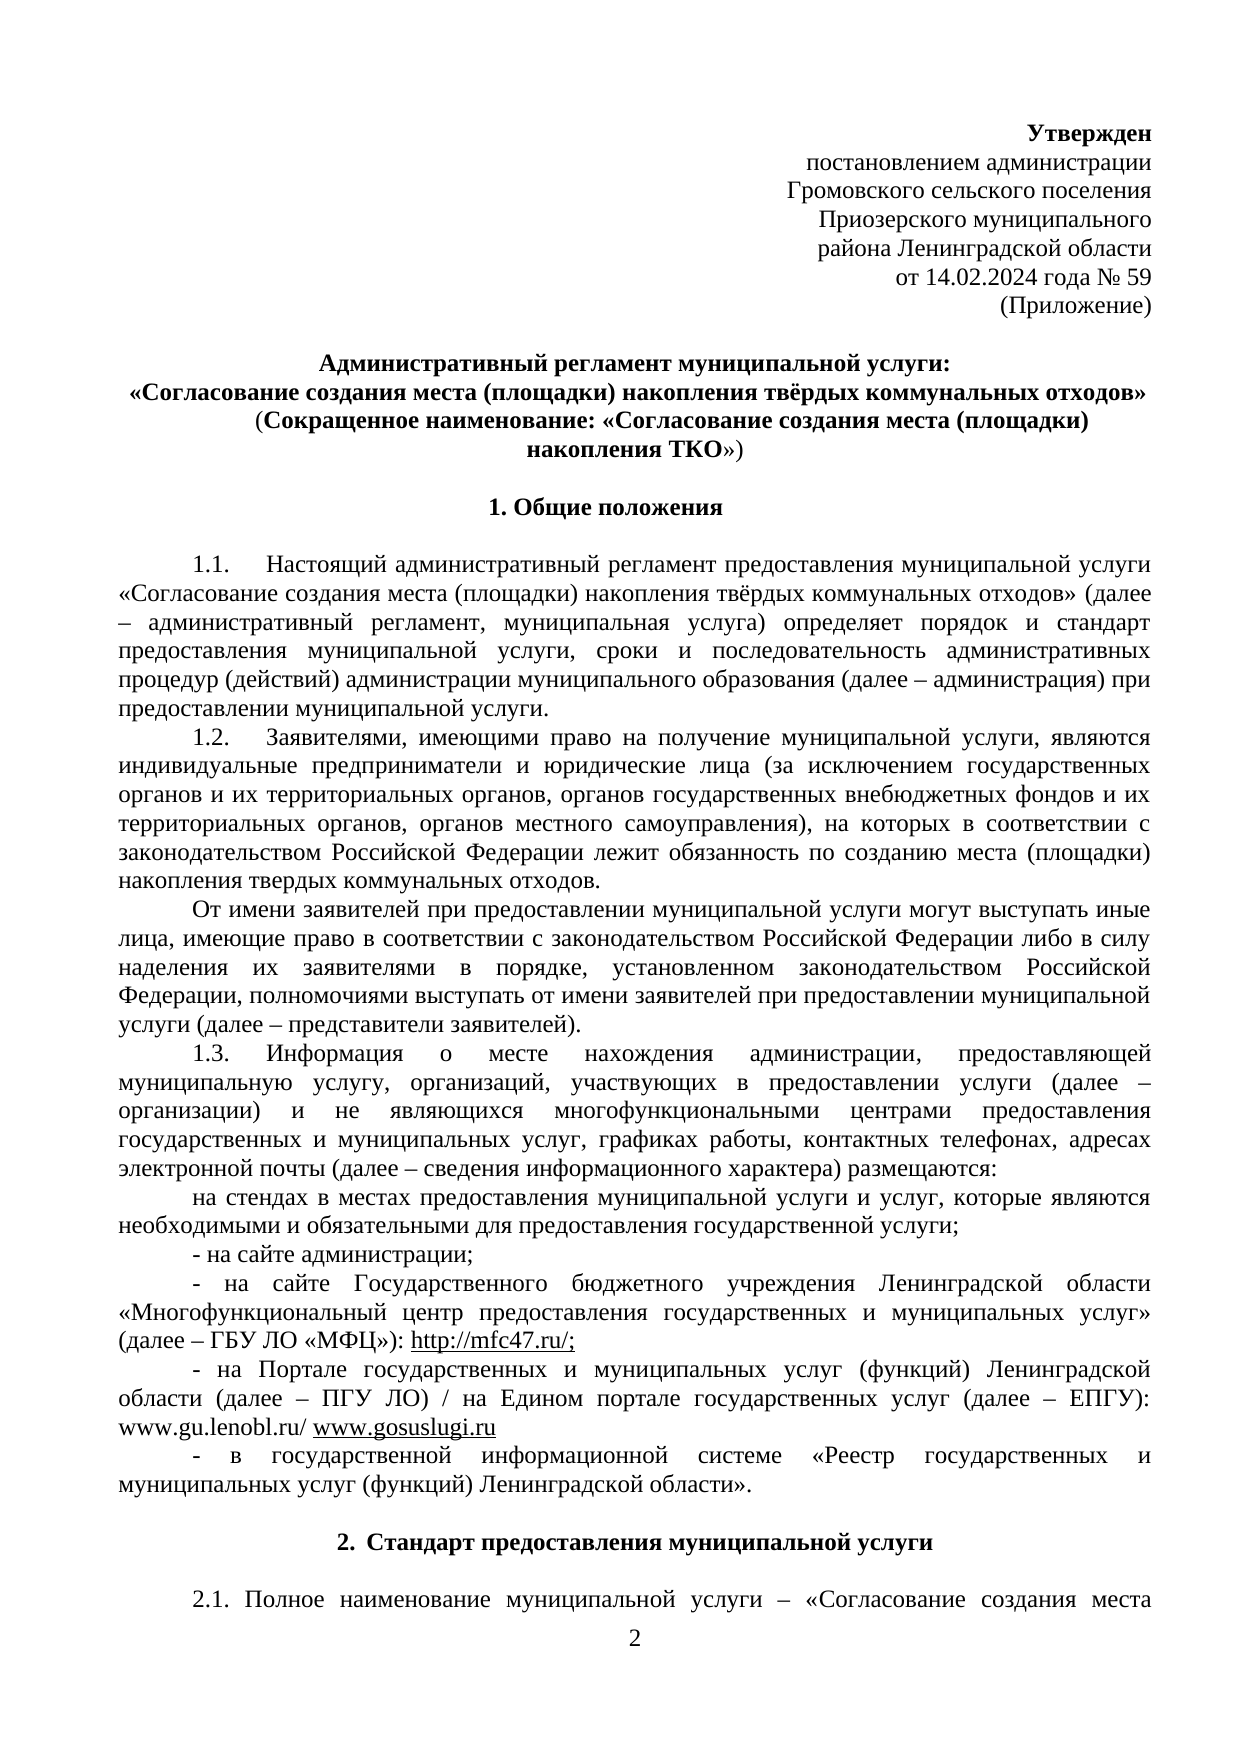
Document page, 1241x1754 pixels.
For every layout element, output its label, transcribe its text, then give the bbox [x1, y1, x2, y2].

list - на сайте Государственного бюджетного учреждения Ленинградской области «Многофункциональный центр предоставления государственных и муниципальных услуг» (далее – ГБУ ЛО «МФЦ»): http://mfc47.ru/; [118, 1268, 1152, 1354]
text Административный регламент муниципальной услуги: [118, 348, 1152, 377]
text (Сокращенное наименование: «Согласование создания места (площадки) накопления ТКО») [118, 406, 1152, 463]
list - в государственной информационной системе «Реестр государственных и муниципальных услуг (функций) Ленинградской области». [118, 1441, 1152, 1498]
list Информация о месте нахождения администрации, предоставляющей муниципальную услугу, организаций, участвующих в предоставлении услуги (далее – организации) и не являющихся многофункциональными центрами предоставления государственных и муниципальных услуг, графиках работы, контактных телефонах, адресах электронной почты (далее – сведения информационного характера) размещаются: [118, 1038, 1152, 1182]
list Настоящий административный регламент предоставления муниципальной услуги «Согласование создания места (площадки) накопления твёрдых коммунальных отходов» (далее – административный регламент, муниципальная услуга) определяет порядок и стандарт предоставления муниципальной услуги, сроки и последовательность административных процедур (действий) администрации муниципального образования (далее – администрация) при предоставлении муниципальной услуги. [118, 549, 1152, 722]
list - на Портале государственных и муниципальных услуг (функций) Ленинградской области (далее – ПГУ ЛО) / на Едином портале государственных услуг (далее – ЕПГУ): www.gu.lenobl.ru/ www.gosuslugi.ru [118, 1354, 1152, 1441]
text (Приложение) [118, 291, 1152, 319]
text От имени заявителей при предоставлении муниципальной услуги могут выступать иные лица, имеющие право в соответствии с законодательством Российской Федерации либо в силу наделения их заявителями в порядке, установленном законодательством Российской Федерации, полномочиями выступать от имени заявителей при предоставлении муниципальной услуги (далее – представители заявителей). [118, 894, 1152, 1038]
list Стандарт предоставления муниципальной услуги [118, 1527, 1152, 1556]
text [118, 1584, 1152, 1613]
text постановлением администрации [118, 147, 1152, 176]
list на стендах в местах предоставления муниципальной услуги и услуг, которые являются необходимыми и обязательными для предоставления государственной услуги; [118, 1182, 1152, 1239]
text от 14.02.2024 года № 59 [118, 262, 1152, 291]
text 1. Общие положения [59, 492, 1152, 521]
list Заявителями, имеющими право на получение муниципальной услуги, являются индивидуальные предприниматели и юридические лица (за исключением государственных органов и их территориальных органов, органов государственных внебюджетных фондов и их территориальных органов, органов местного самоуправления), на которых в соответствии с законодательством Российской Федерации лежит обязанность по созданию места (площадки) накопления твердых коммунальных отходов. [118, 722, 1152, 894]
text «Согласование создания места (площадки) накопления твёрдых коммунальных отходов» [118, 377, 1152, 406]
text Утвержден [118, 118, 1152, 147]
list - на сайте администрации; [118, 1239, 1152, 1268]
text Громовского сельского поселения [118, 176, 1152, 204]
text Приозерского муниципального [118, 204, 1152, 233]
text района Ленинградской области [118, 233, 1152, 262]
